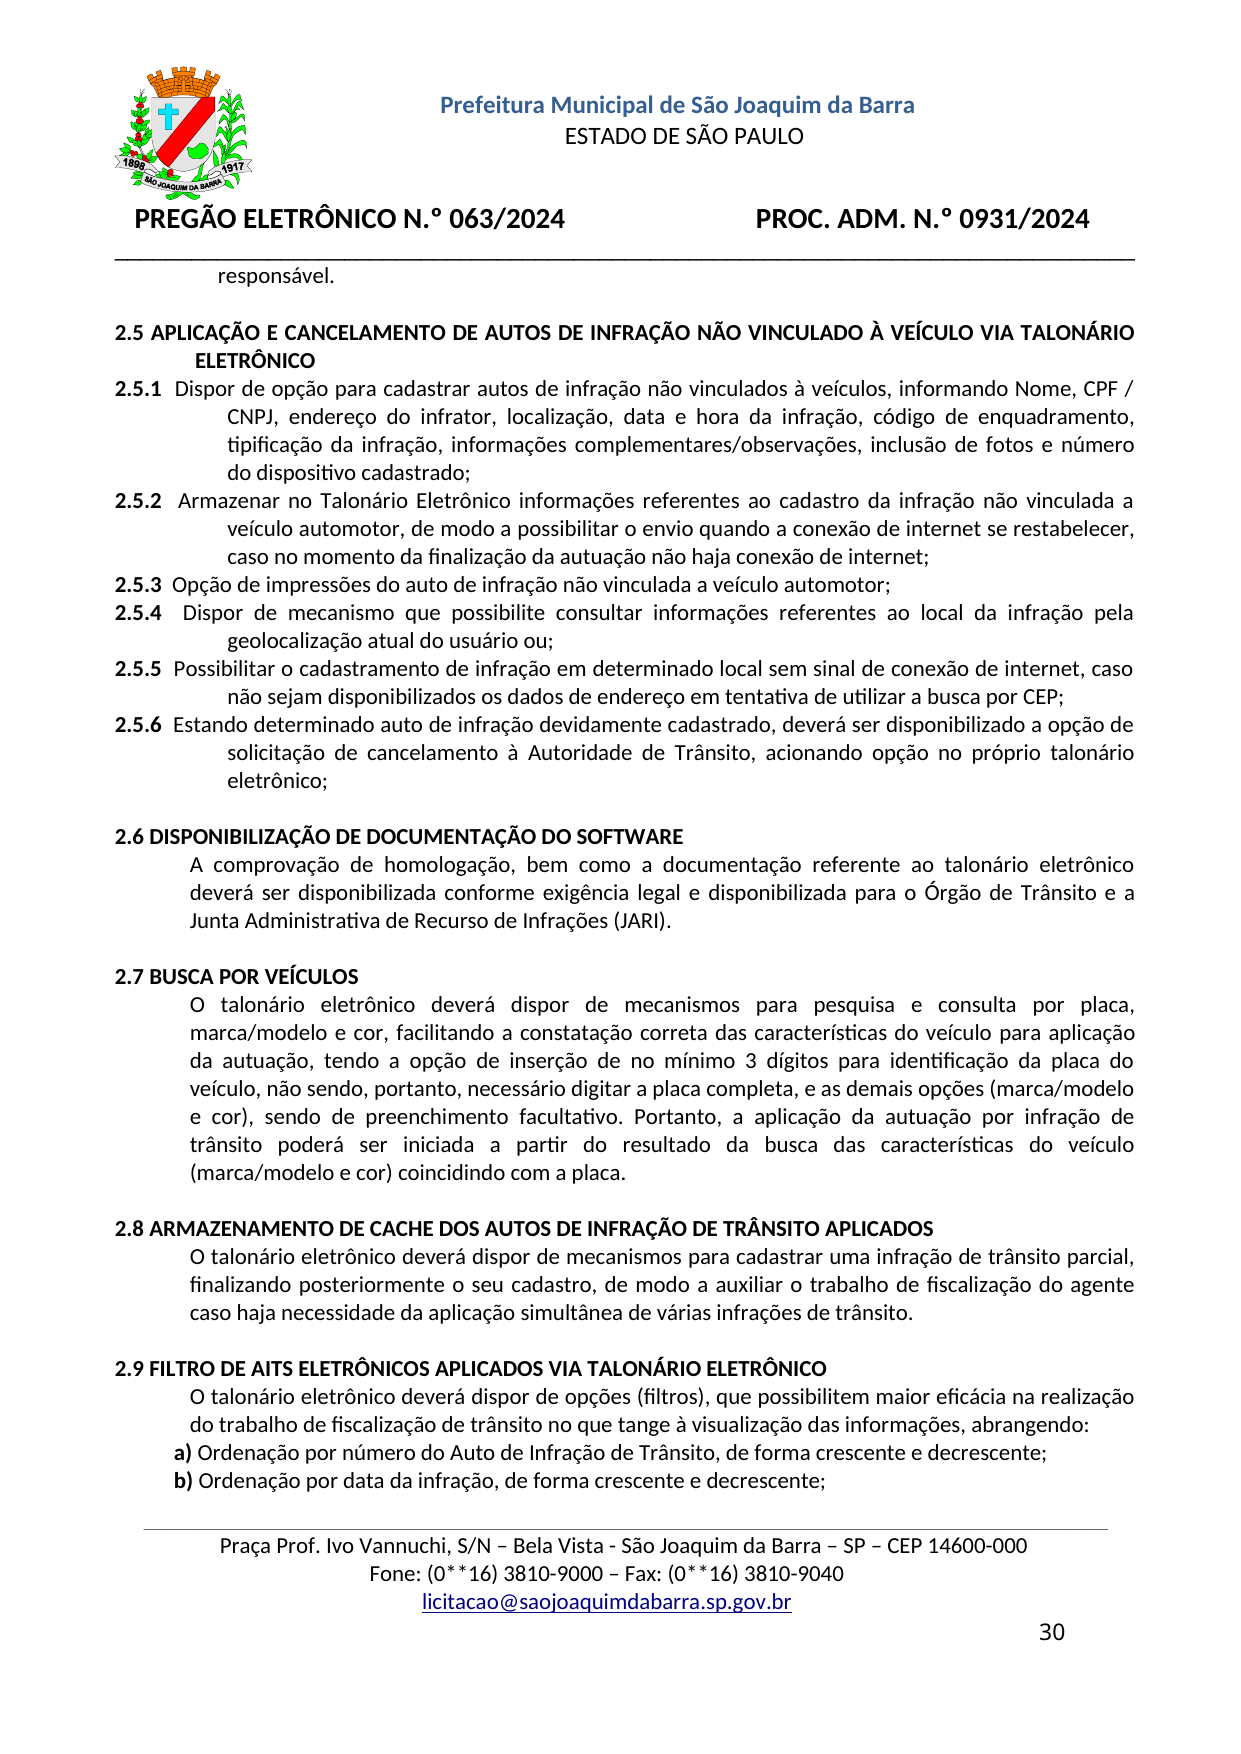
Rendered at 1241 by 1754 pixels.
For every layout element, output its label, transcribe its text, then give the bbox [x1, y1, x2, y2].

text 2.6 DISPONIBILIZAÇÃO DE DOCUMENTAÇÃO DO SOFTWARE [114, 822, 1137, 850]
text 2.5.3 Opção de impressões do auto de infração não vinculada a veículo automotor; [114, 570, 1137, 598]
text 2.8 ARMAZENAMENTO DE CACHE DOS AUTOS DE INFRAÇÃO DE TRÂNSITO APLICADOS [114, 1214, 1137, 1242]
text 2.5 APLICAÇÃO E CANCELAMENTO DE AUTOS DE INFRAÇÃO NÃO VINCULADO À VEÍCULO VIA TALONÁRIO ELETRÔNICO [114, 318, 1137, 374]
text A comprovação de homologação, bem como a documentação referente ao talonário eletrônico deverá ser disponibilizada conforme exigência legal e disponibilizada para o Órgão de Trânsito e a Junta Administrativa de Recurso de Infrações (JARI). [189, 850, 1137, 934]
text 2.5.4 Dispor de mecanismo que possibilite consultar informações referentes ao local da infração pela geolocalização atual do usuário ou; [114, 598, 1137, 654]
text 2.5.1 Dispor de opção para cadastrar autos de infração não vinculados à veículos, informando Nome, CPF / CNPJ, endereço do infrator, localização, data e hora da infração, código de enquadramento, tipificação da infração, informações complementares/observações, inclusão de fotos e número do dispositivo cadastrado; [114, 374, 1137, 486]
text a) Ordenação por número do Auto de Infração de Trânsito, de forma crescente e decrescente; [174, 1438, 1137, 1467]
text O talonário eletrônico deverá dispor de mecanismos para pesquisa e consulta por placa, marca/modelo e cor, facilitando a constatação correta das características do veículo para aplicação da autuação, tendo a opção de inserção de no mínimo 3 dígitos para identificação da placa do veículo, não sendo, portanto, necessário digitar a placa completa, e as demais opções (marca/modelo e cor), sendo de preenchimento facultativo. Portanto, a aplicação da autuação por infração de trânsito poderá ser iniciada a partir do resultado da busca das características do veículo (marca/modelo e cor) coincidindo com a placa. [189, 990, 1137, 1186]
text 2.7 BUSCA POR VEÍCULOS [114, 962, 1137, 990]
text b) Ordenação por data da infração, de forma crescente e decrescente; [174, 1467, 1137, 1494]
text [114, 262, 1137, 290]
text O talonário eletrônico deverá dispor de mecanismos para cadastrar uma infração de trânsito parcial, finalizando posteriormente o seu cadastro, de modo a auxiliar o trabalho de fiscalização do agente caso haja necessidade da aplicação simultânea de várias infrações de trânsito. [189, 1242, 1137, 1326]
text 2.5.2 Armazenar no Talonário Eletrônico informações referentes ao cadastro da infração não vinculada a veículo automotor, de modo a possibilitar o envio quando a conexão de internet se restabelecer, caso no momento da finalização da autuação não haja conexão de internet; [114, 486, 1137, 570]
text 2.5.6 Estando determinado auto de infração devidamente cadastrado, deverá ser disponibilizado a opção de solicitação de cancelamento à Autoridade de Trânsito, acionando opção no próprio talonário eletrônico; [114, 710, 1137, 794]
text 2.5.5 Possibilitar o cadastramento de infração em determinado local sem sinal de conexão de internet, caso não sejam disponibilizados os dados de endereço em tentativa de utilizar a busca por CEP; [114, 654, 1137, 710]
text O talonário eletrônico deverá dispor de opções (filtros), que possibilitem maior eficácia na realização do trabalho de fiscalização de trânsito no que tange à visualização das informações, abrangendo: [189, 1382, 1137, 1438]
text 2.9 FILTRO DE AITS ELETRÔNICOS APLICADOS VIA TALONÁRIO ELETRÔNICO [114, 1354, 1137, 1382]
